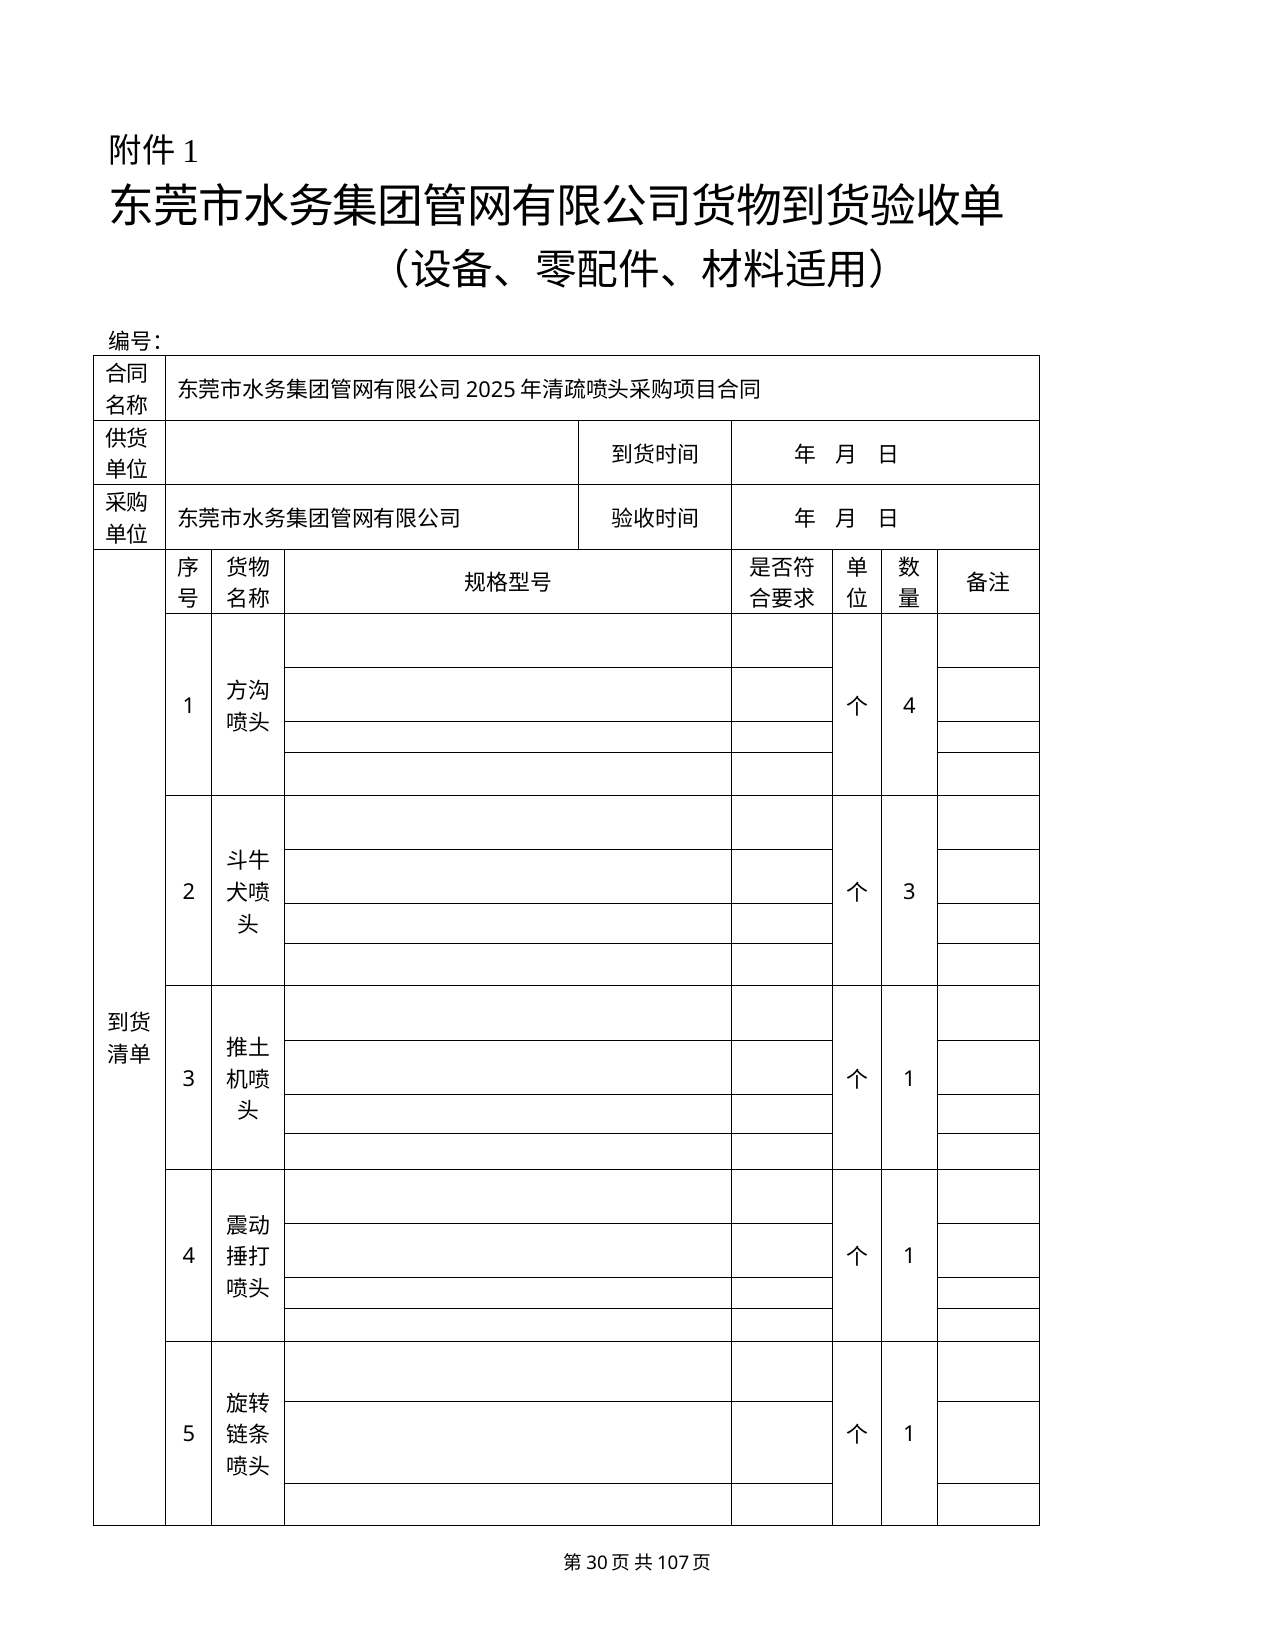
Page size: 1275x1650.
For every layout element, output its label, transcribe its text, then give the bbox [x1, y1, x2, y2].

table_cell 震动捶打喷头 [212, 1170, 284, 1341]
table_cell [285, 668, 731, 721]
table_cell [938, 904, 1039, 943]
table_cell 到货时间 [579, 421, 731, 484]
table_header 东莞市水务集团管网有限公司2025年清疏喷头采购项目合同 [166, 356, 1039, 420]
table_cell [732, 753, 832, 795]
table_cell [285, 722, 731, 752]
table_cell [938, 944, 1039, 985]
table_cell 个 [833, 986, 881, 1169]
table_cell [285, 753, 731, 795]
table_cell [938, 668, 1039, 721]
table_cell [732, 904, 832, 943]
text 东莞市水务集团管网有限公司货物到货验收单 [109, 172, 1166, 235]
table_cell [732, 1402, 832, 1483]
table_cell [938, 722, 1039, 752]
text （设备、零配件、材料适用） [109, 235, 1169, 297]
table_cell [285, 1095, 731, 1132]
table_cell 东莞市水务集团管网有限公司 [166, 485, 578, 548]
table_cell 到货 清单 [94, 550, 165, 1525]
table_cell [938, 753, 1039, 795]
table_cell [285, 1309, 731, 1341]
table_cell [285, 796, 731, 849]
text 编号： [109, 324, 1166, 355]
table_cell 3 [882, 796, 937, 985]
table_cell [285, 850, 731, 903]
table_cell [732, 668, 832, 721]
table_cell [285, 944, 731, 985]
table_cell 1 [882, 1170, 937, 1341]
table_cell [732, 796, 832, 849]
table_cell [938, 850, 1039, 903]
text 附件1 [109, 124, 1166, 172]
table_cell [732, 1224, 832, 1277]
table_cell [938, 1224, 1039, 1277]
table_cell [166, 421, 578, 484]
table_cell [938, 1095, 1039, 1132]
table_cell [732, 1278, 832, 1308]
table_cell 数量 [882, 550, 937, 613]
table_header 合同名称 [94, 356, 165, 420]
table_cell 备注 [938, 550, 1039, 613]
table_cell [938, 1484, 1039, 1525]
table_cell [732, 1134, 832, 1169]
table_cell 供货单位 [94, 421, 165, 484]
table_cell [732, 986, 832, 1039]
table_cell 4 [882, 614, 937, 795]
table_cell 货物 名称 [212, 550, 284, 613]
table_cell 个 [833, 614, 881, 795]
table_cell 推土机喷头 [212, 986, 284, 1169]
table_cell 是否符合要求 [732, 550, 832, 613]
table_cell [938, 1134, 1039, 1169]
table_cell [285, 1402, 731, 1483]
table_cell [285, 904, 731, 943]
table_cell 序号 [166, 550, 211, 613]
table_cell 年 月 日 [732, 421, 1039, 484]
table_cell [732, 1309, 832, 1341]
table_cell [938, 1342, 1039, 1401]
table_cell [285, 614, 731, 667]
table_cell [732, 1041, 832, 1093]
table_cell [938, 614, 1039, 667]
table_cell 个 [833, 1170, 881, 1341]
table_cell [732, 614, 832, 667]
table_cell [732, 1095, 832, 1132]
table_cell [285, 1484, 731, 1525]
table_cell 个 [833, 1342, 881, 1525]
table_cell 1 [882, 986, 937, 1169]
table_cell [285, 1170, 731, 1223]
table_cell [285, 1224, 731, 1277]
table_cell 3 [166, 986, 211, 1169]
table_cell 2 [166, 796, 211, 985]
table_cell [732, 1342, 832, 1401]
table_cell 5 [166, 1342, 211, 1525]
table_cell [938, 1309, 1039, 1341]
table_cell 1 [166, 614, 211, 795]
table_cell 旋转链条喷头 [212, 1342, 284, 1525]
table_cell 个 [833, 796, 881, 985]
table_cell 1 [882, 1342, 937, 1525]
table_cell [732, 850, 832, 903]
table_cell [938, 1041, 1039, 1093]
table_cell [285, 1278, 731, 1308]
table_cell [732, 1484, 832, 1525]
table_cell [285, 1134, 731, 1169]
table_cell 规格型号 [285, 550, 731, 613]
table_cell [938, 796, 1039, 849]
table_cell 斗牛犬喷头 [212, 796, 284, 985]
table_cell [285, 1342, 731, 1401]
table_cell [732, 1170, 832, 1223]
table_cell 采购单位 [94, 485, 165, 548]
table_cell [938, 1170, 1039, 1223]
table_cell 4 [166, 1170, 211, 1341]
table_cell [938, 1278, 1039, 1308]
table_cell 验收时间 [579, 485, 731, 548]
table_cell [938, 1402, 1039, 1483]
table_cell [285, 986, 731, 1039]
table_cell 年 月 日 [732, 485, 1039, 548]
table_cell [732, 722, 832, 752]
table_cell [285, 1041, 731, 1093]
table_cell [938, 986, 1039, 1039]
table_cell [732, 944, 832, 985]
table_cell 单位 [833, 550, 881, 613]
table_cell 方沟 喷头 [212, 614, 284, 795]
